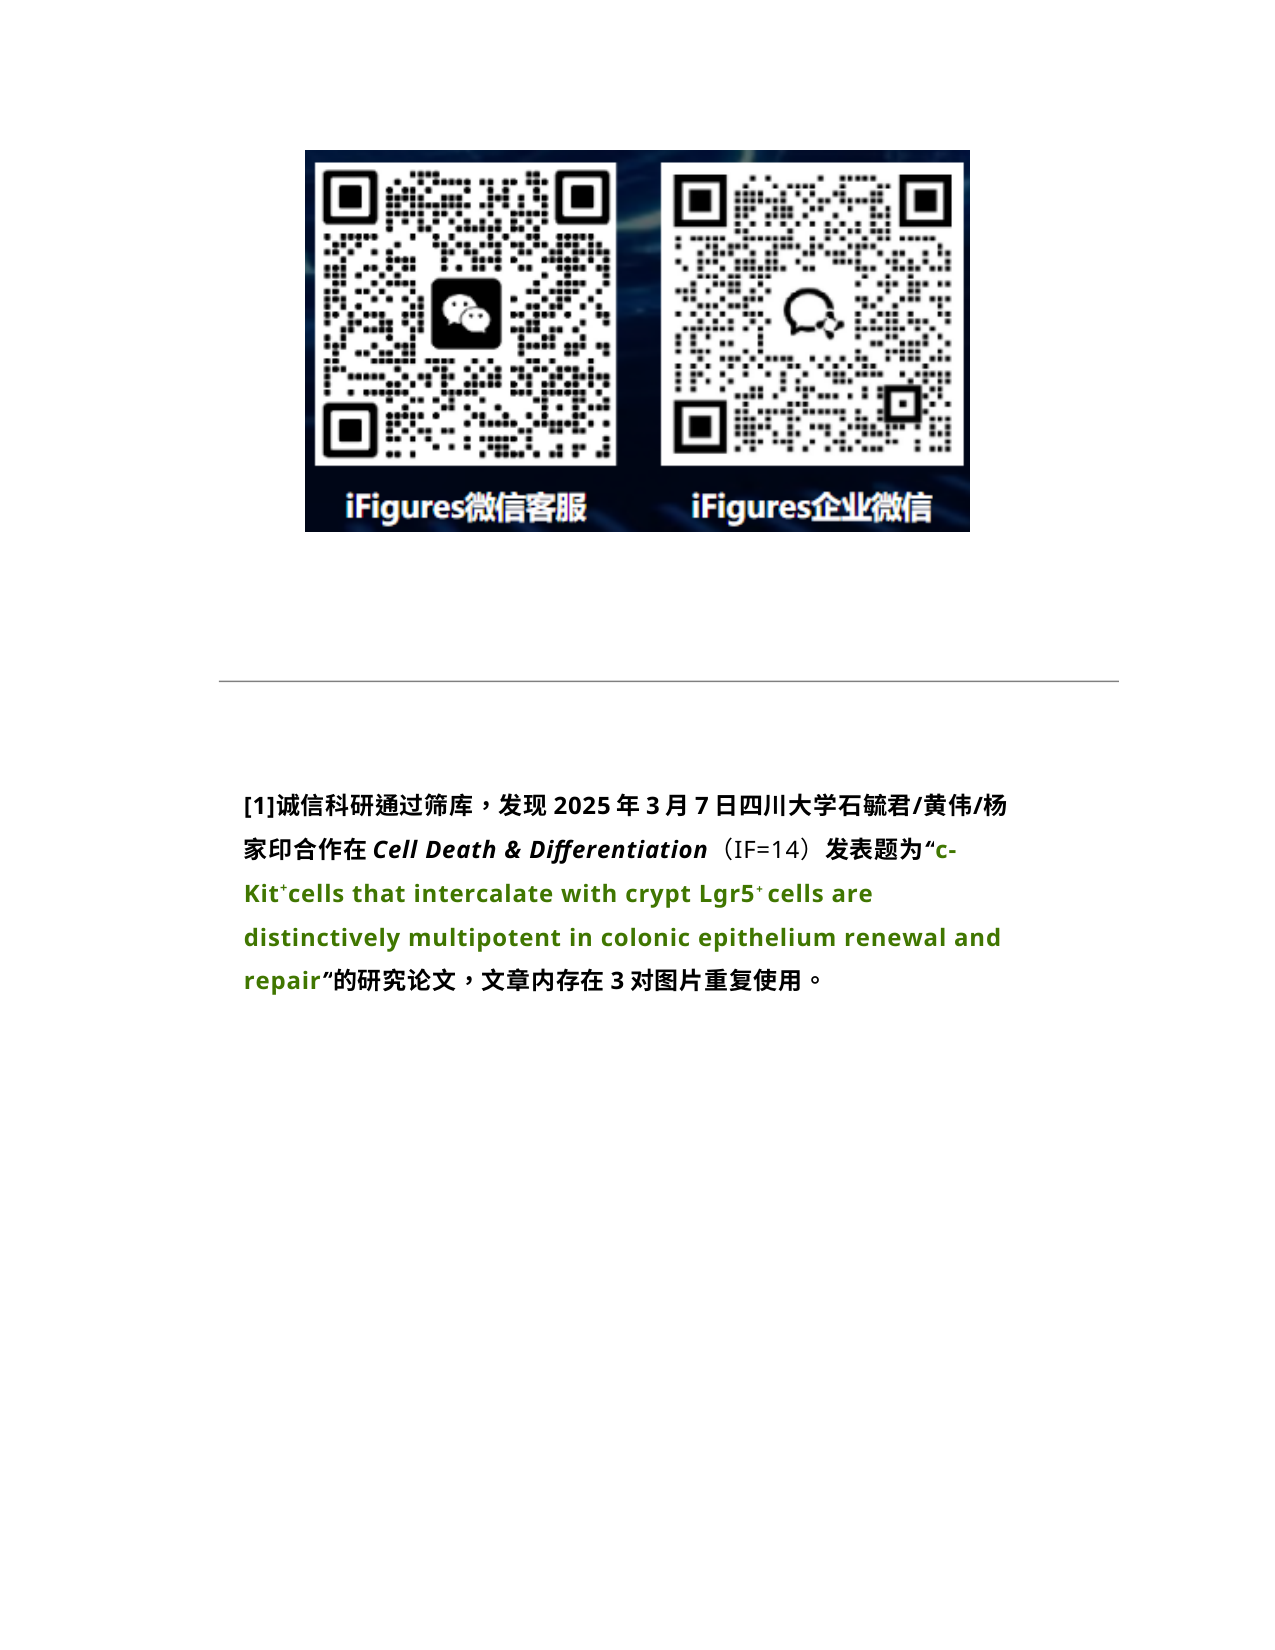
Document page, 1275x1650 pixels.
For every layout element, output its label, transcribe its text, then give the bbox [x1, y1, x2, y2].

text [1]诚信科研通过筛库，发现2025年3月7日四川大学石毓君/黄伟/杨家印合作在Cell Death & Differentiation（IF=14）发表题为“c-Kit+cells that intercalate with crypt Lgr5+ cells are distinctively multipotent in colonic epithelium renewal and repair”的研究论文，文章内存在3对图片重复使用。 [244, 778, 1031, 997]
picture [305, 150, 970, 532]
